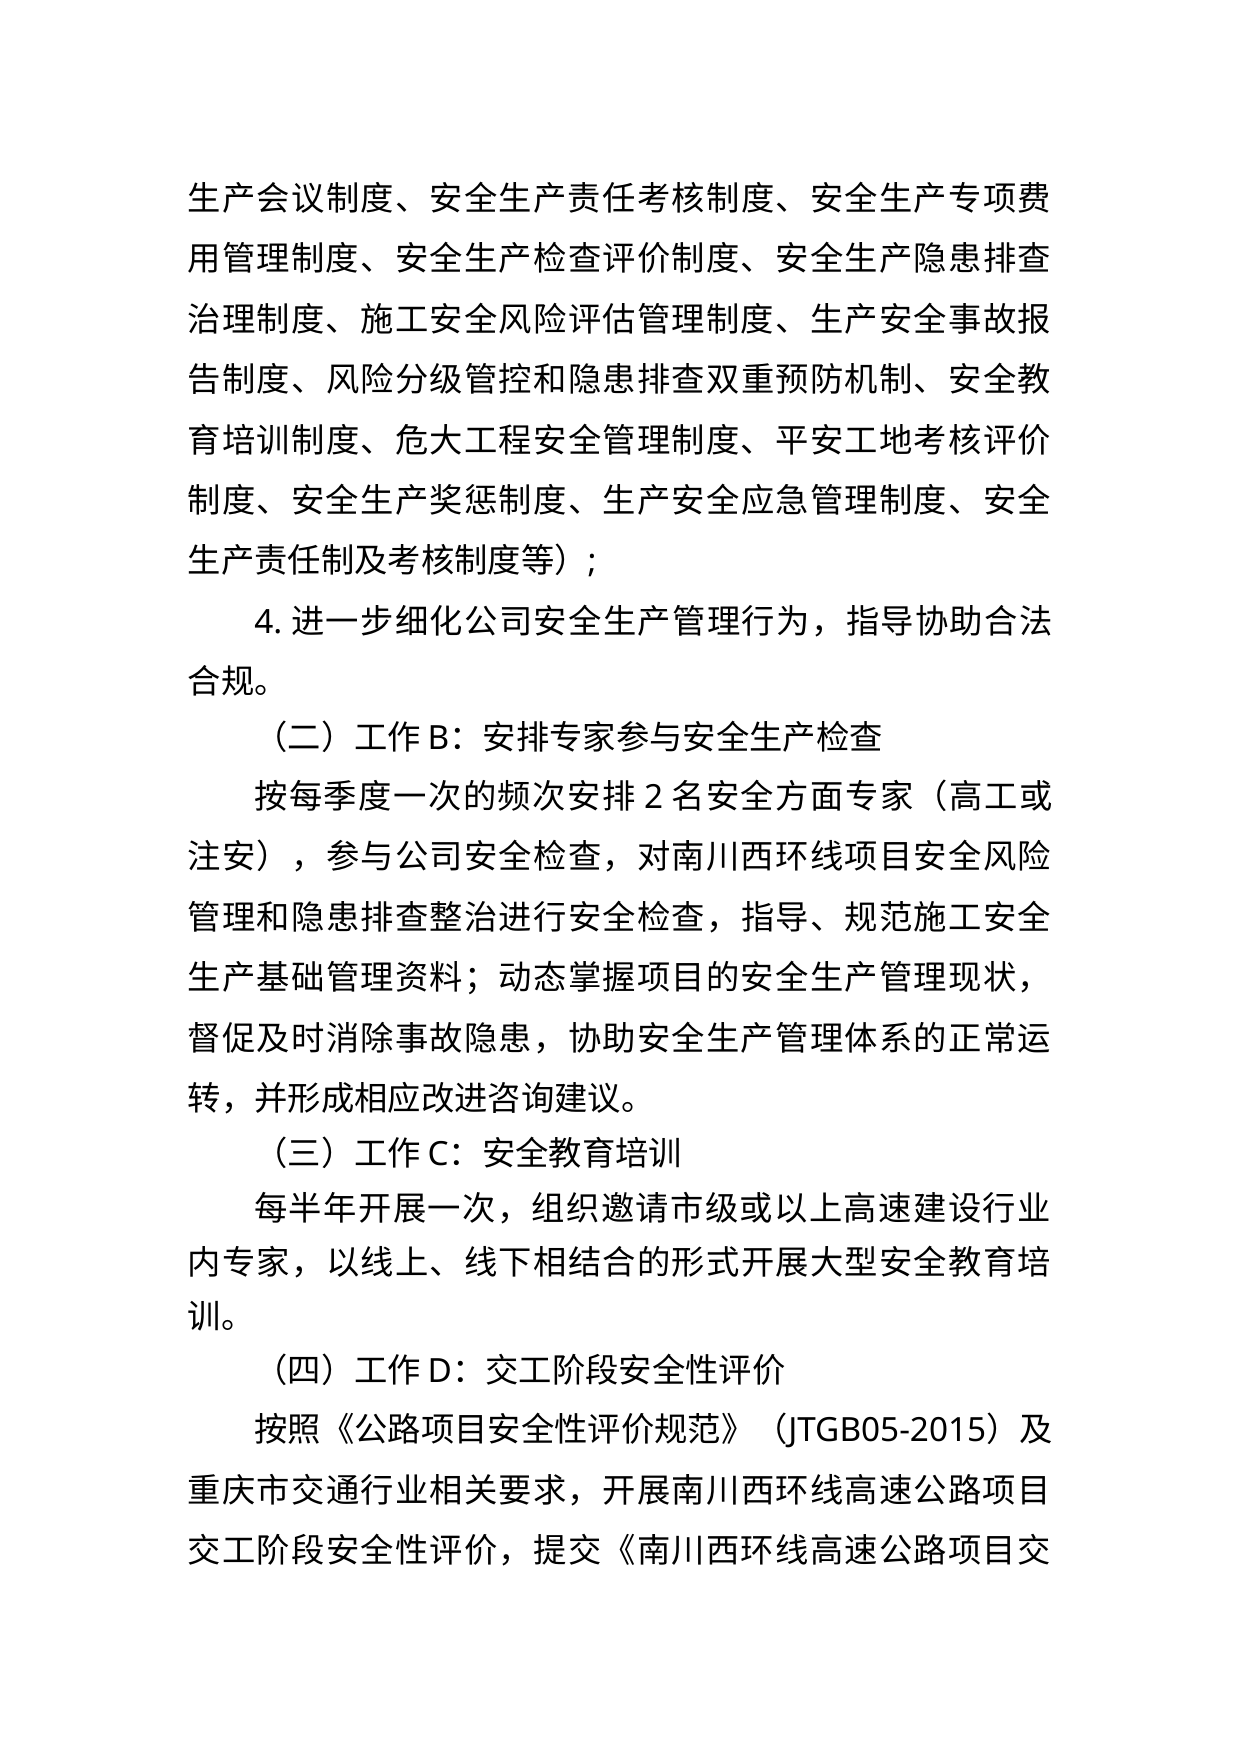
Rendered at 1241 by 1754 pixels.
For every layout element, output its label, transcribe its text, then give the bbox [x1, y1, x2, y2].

list （二）工作B：安排专家参与安全生产检查 [187, 706, 1053, 760]
list 按每季度一次的频次安排2名安全方面专家（高工或注安），参与公司安全检查，对南川西环线项目安全风险管理和隐患排查整治进行安全检查，指导、规范施工安全生产基础管理资料；动态掌握项目的安全生产管理现状，督促及时消除事故隐患，协助安全生产管理体系的正常运转，并形成相应改进咨询建议。 [187, 760, 1053, 1122]
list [187, 162, 1053, 585]
list （四）工作D：交工阶段安全性评价 [187, 1339, 1053, 1393]
list （三）工作C：安全教育培训 [187, 1122, 1053, 1177]
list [187, 1393, 1053, 1574]
list 进一步细化公司安全生产管理行为，指导协助合法合规。 [187, 585, 1053, 706]
list 每半年开展一次，组织邀请市级或以上高速建设行业内专家，以线上、线下相结合的形式开展大型安全教育培训。 [187, 1177, 1053, 1339]
